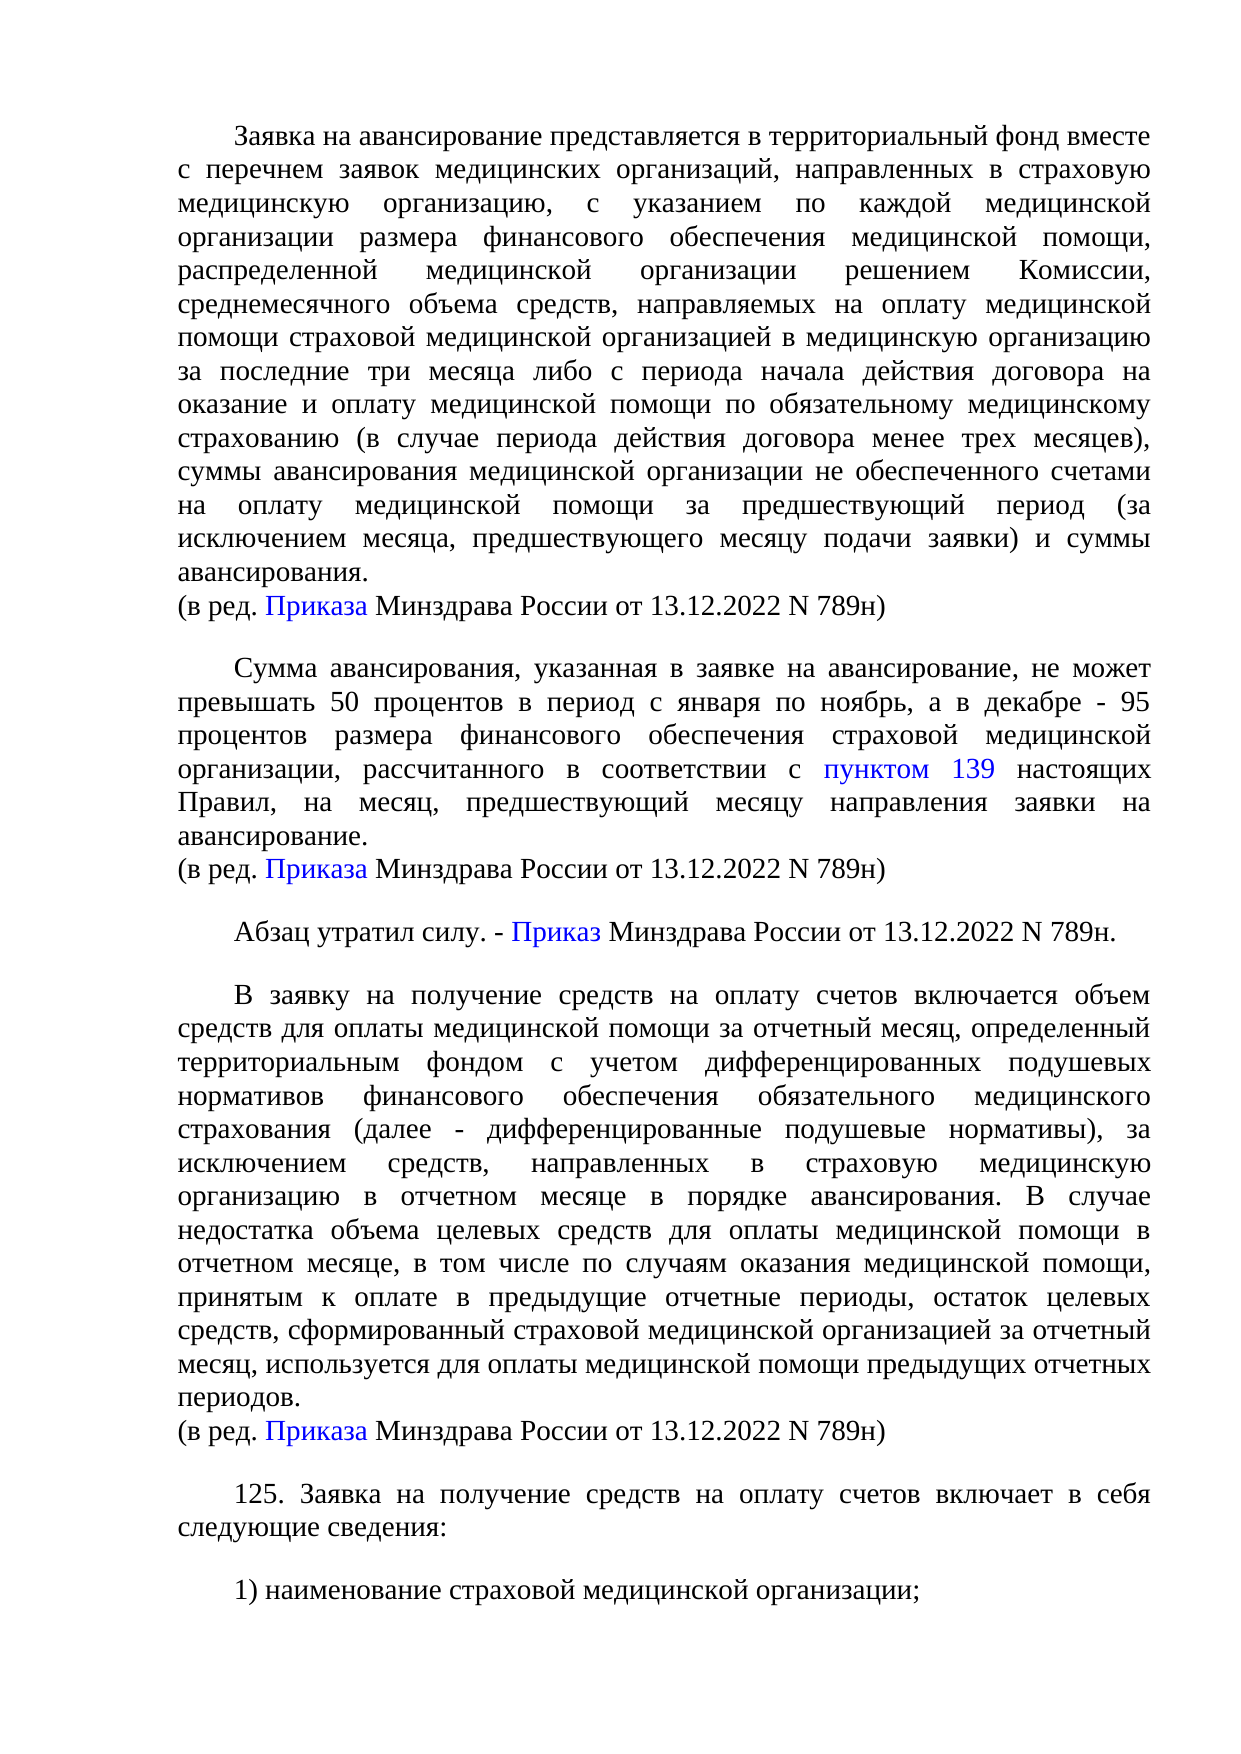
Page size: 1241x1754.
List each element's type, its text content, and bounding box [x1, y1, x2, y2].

text (в ред. Приказа Минздрава России от 13.12.2022 N 789н) [177, 588, 1152, 621]
text Заявка на авансирование представляется в территориальный фонд вместе с перечнем заявок медицинских организаций, направленных в страховую медицинскую организацию, с указанием по каждой медицинской организации размера финансового обеспечения медицинской помощи, распределенной медицинской организации решением Комиссии, среднемесячного объема средств, направляемых на оплату медицинской помощи страховой медицинской организацией в медицинскую организацию за последние три месяца либо с периода начала действия договора на оказание и оплату медицинской помощи по обязательному медицинскому страхованию (в случае периода действия договора менее трех месяцев), суммы авансирования медицинской организации не обеспеченного счетами на оплату медицинской помощи за предшествующий период (за исключением месяца, предшествующего месяцу подачи заявки) и суммы авансирования. [177, 118, 1152, 588]
text 125. Заявка на получение средств на оплату счетов включает в себя следующие сведения: [177, 1476, 1152, 1543]
text (в ред. Приказа Минздрава России от 13.12.2022 N 789н) [177, 1413, 1152, 1447]
text Абзац утратил силу. - Приказ Минздрава России от 13.12.2022 N 789н. [177, 914, 1152, 948]
text 1) наименование страховой медицинской организации; [177, 1572, 1152, 1606]
text В заявку на получение средств на оплату счетов включается объем средств для оплаты медицинской помощи за отчетный месяц, определенный территориальным фондом с учетом дифференцированных подушевых нормативов финансового обеспечения обязательного медицинского страхования (далее - дифференцированные подушевые нормативы), за исключением средств, направленных в страховую медицинскую организацию в отчетном месяце в порядке авансирования. В случае недостатка объема целевых средств для оплаты медицинской помощи в отчетном месяце, в том числе по случаям оказания медицинской помощи, принятым к оплате в предыдущие отчетные периоды, остаток целевых средств, сформированный страховой медицинской организацией за отчетный месяц, используется для оплаты медицинской помощи предыдущих отчетных периодов. [177, 977, 1152, 1413]
text Сумма авансирования, указанная в заявке на авансирование, не может превышать 50 процентов в период с января по ноябрь, а в декабре - 95 процентов размера финансового обеспечения страховой медицинской организации, рассчитанного в соответствии с пунктом 139 настоящих Правил, на месяц, предшествующий месяцу направления заявки на авансирование. [177, 650, 1152, 852]
text (в ред. Приказа Минздрава России от 13.12.2022 N 789н) [177, 852, 1152, 885]
